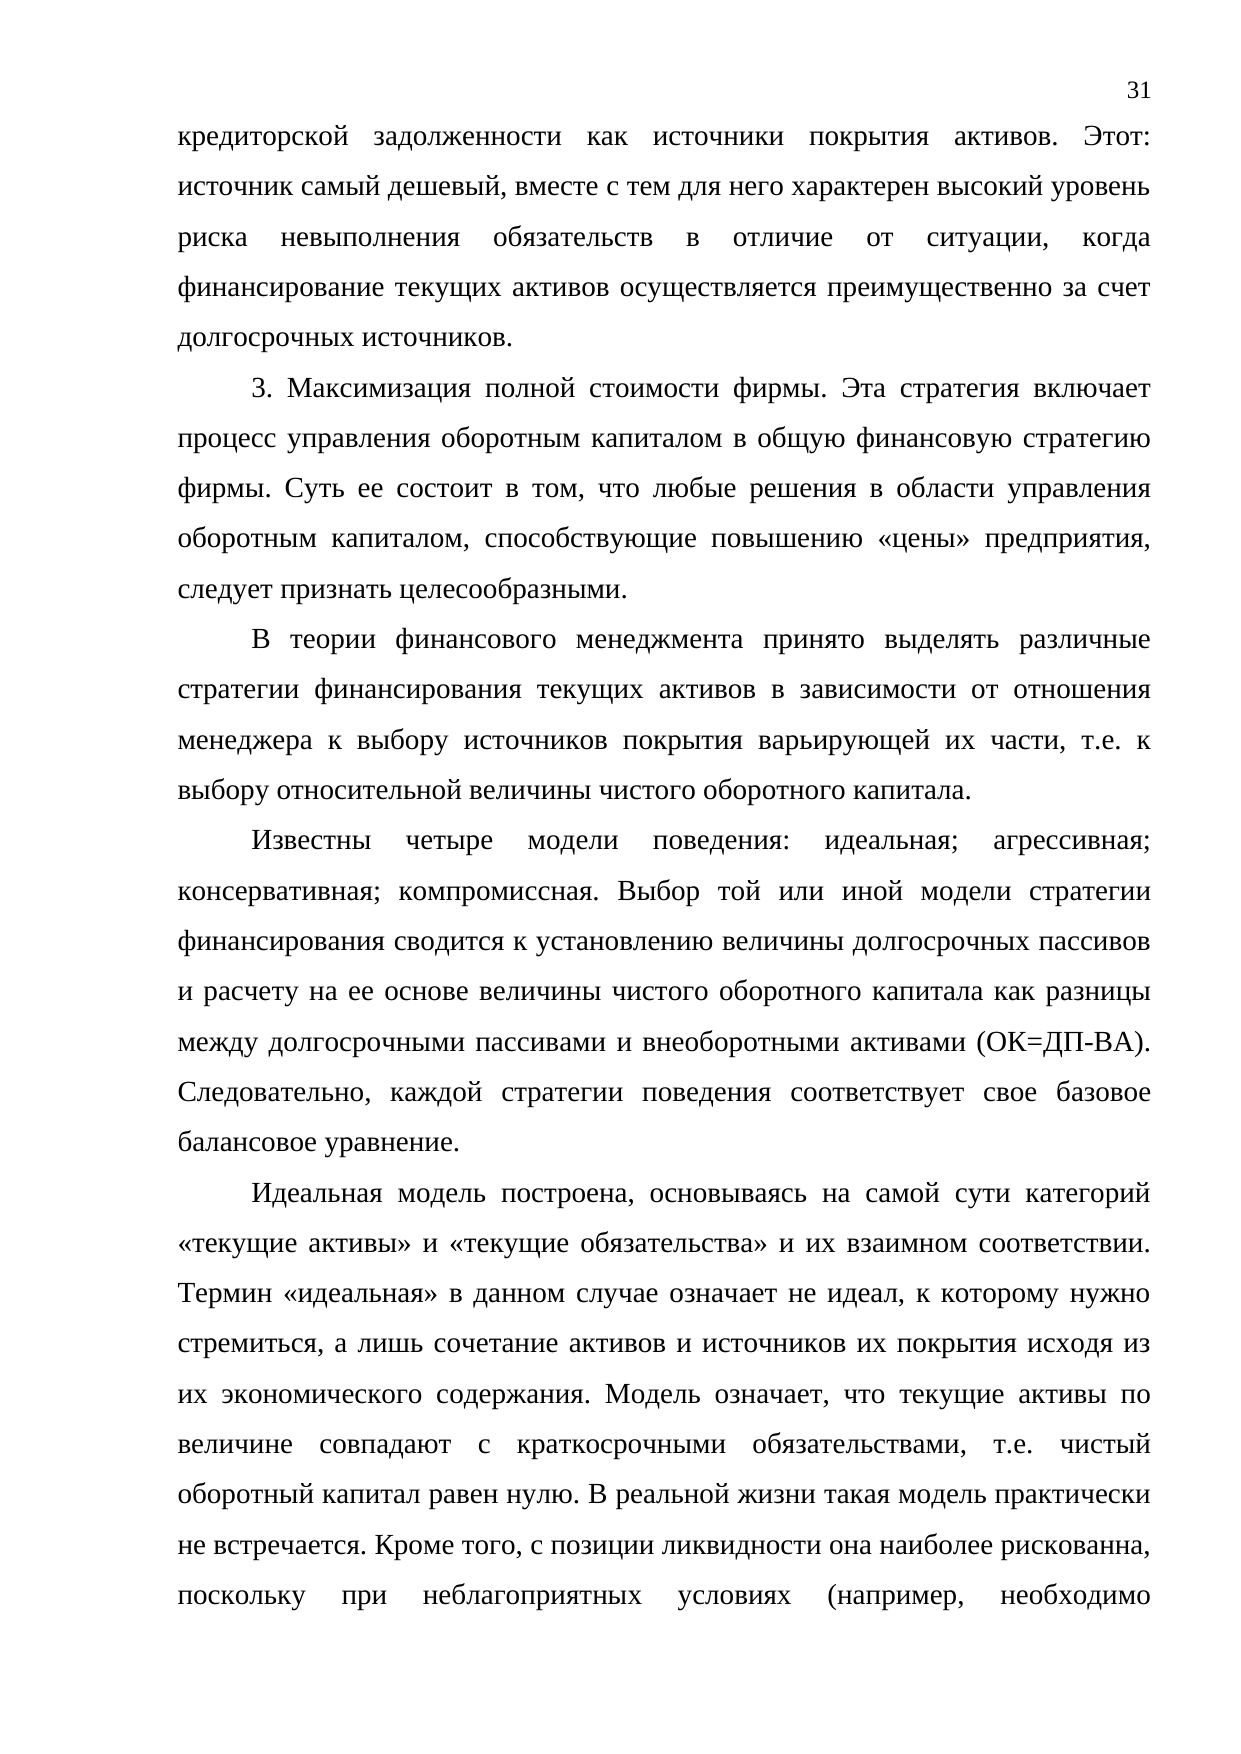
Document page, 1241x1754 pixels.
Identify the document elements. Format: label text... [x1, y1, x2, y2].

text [177, 118, 1152, 353]
text В теории финансового менеджмента принято выделять различные стратегии финансирования текущих активов в зависимости от отношения менеджера к выбору источников покрытия варьирующей их части, т.е. к выбору относительной величины чистого оборотного капитала. [177, 621, 1152, 806]
text Известны четыре модели поведения: идеальная; агрессивная; консервативная; компромиссная. Выбор той или иной модели стратегии финансирования сводится к установлению величины долгосрочных пассивов и расчету на ее основе величины чистого оборотного капитала как разницы между долгосрочными пассивами и внеоборотными активами (ОК=ДП-ВА). Следовательно, каждой стратегии поведения соответствует свое базовое балансовое уравнение. [177, 822, 1152, 1158]
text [177, 1175, 1152, 1611]
text 3. Максимизация полной стоимости фирмы. Эта стратегия включает процесс управления оборотным капиталом в общую финансовую стратегию фирмы. Суть ее состоит в том, что любые решения в области управления оборотным капиталом, способствующие повышению «цены» предприятия, следует признать целесообразными. [177, 370, 1152, 604]
